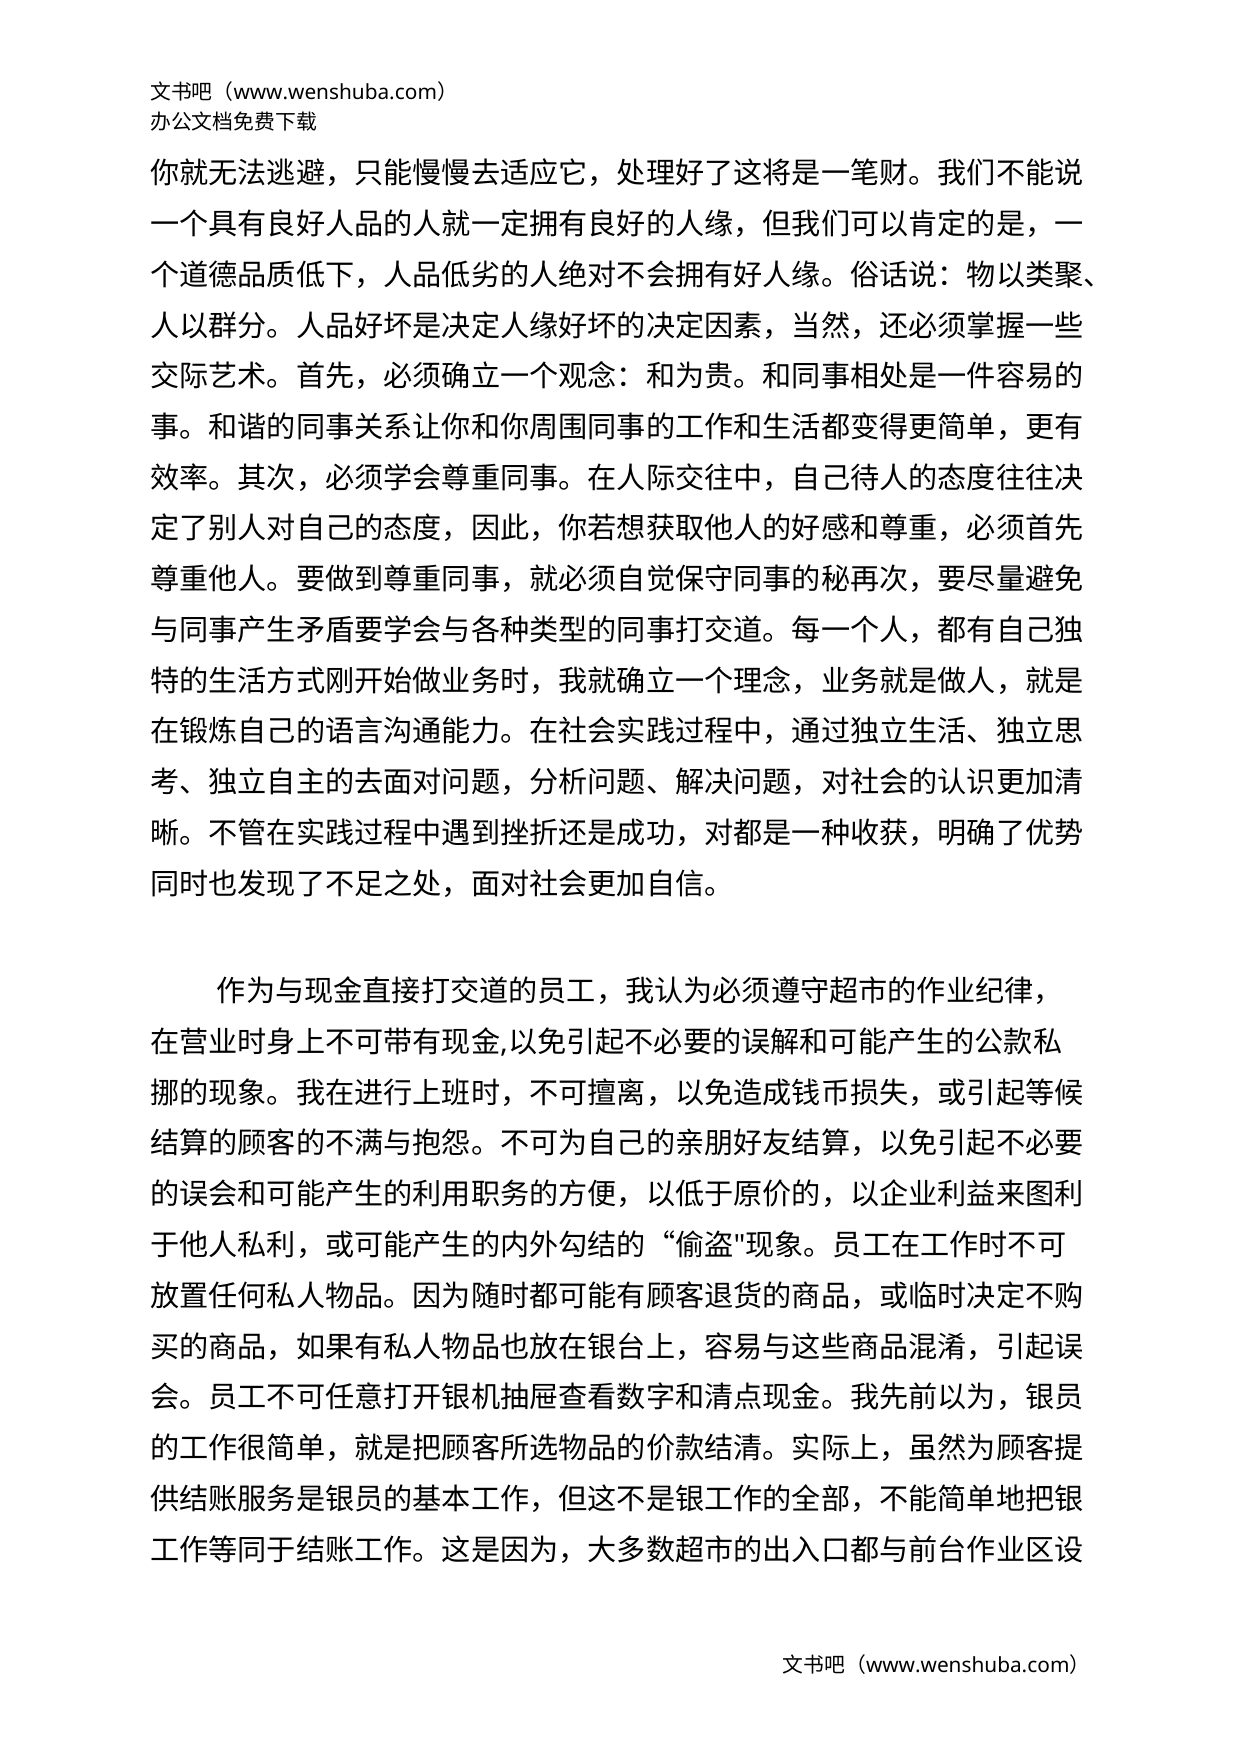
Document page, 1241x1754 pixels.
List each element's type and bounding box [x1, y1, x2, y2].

text [150, 150, 1090, 902]
text [150, 968, 1090, 1568]
